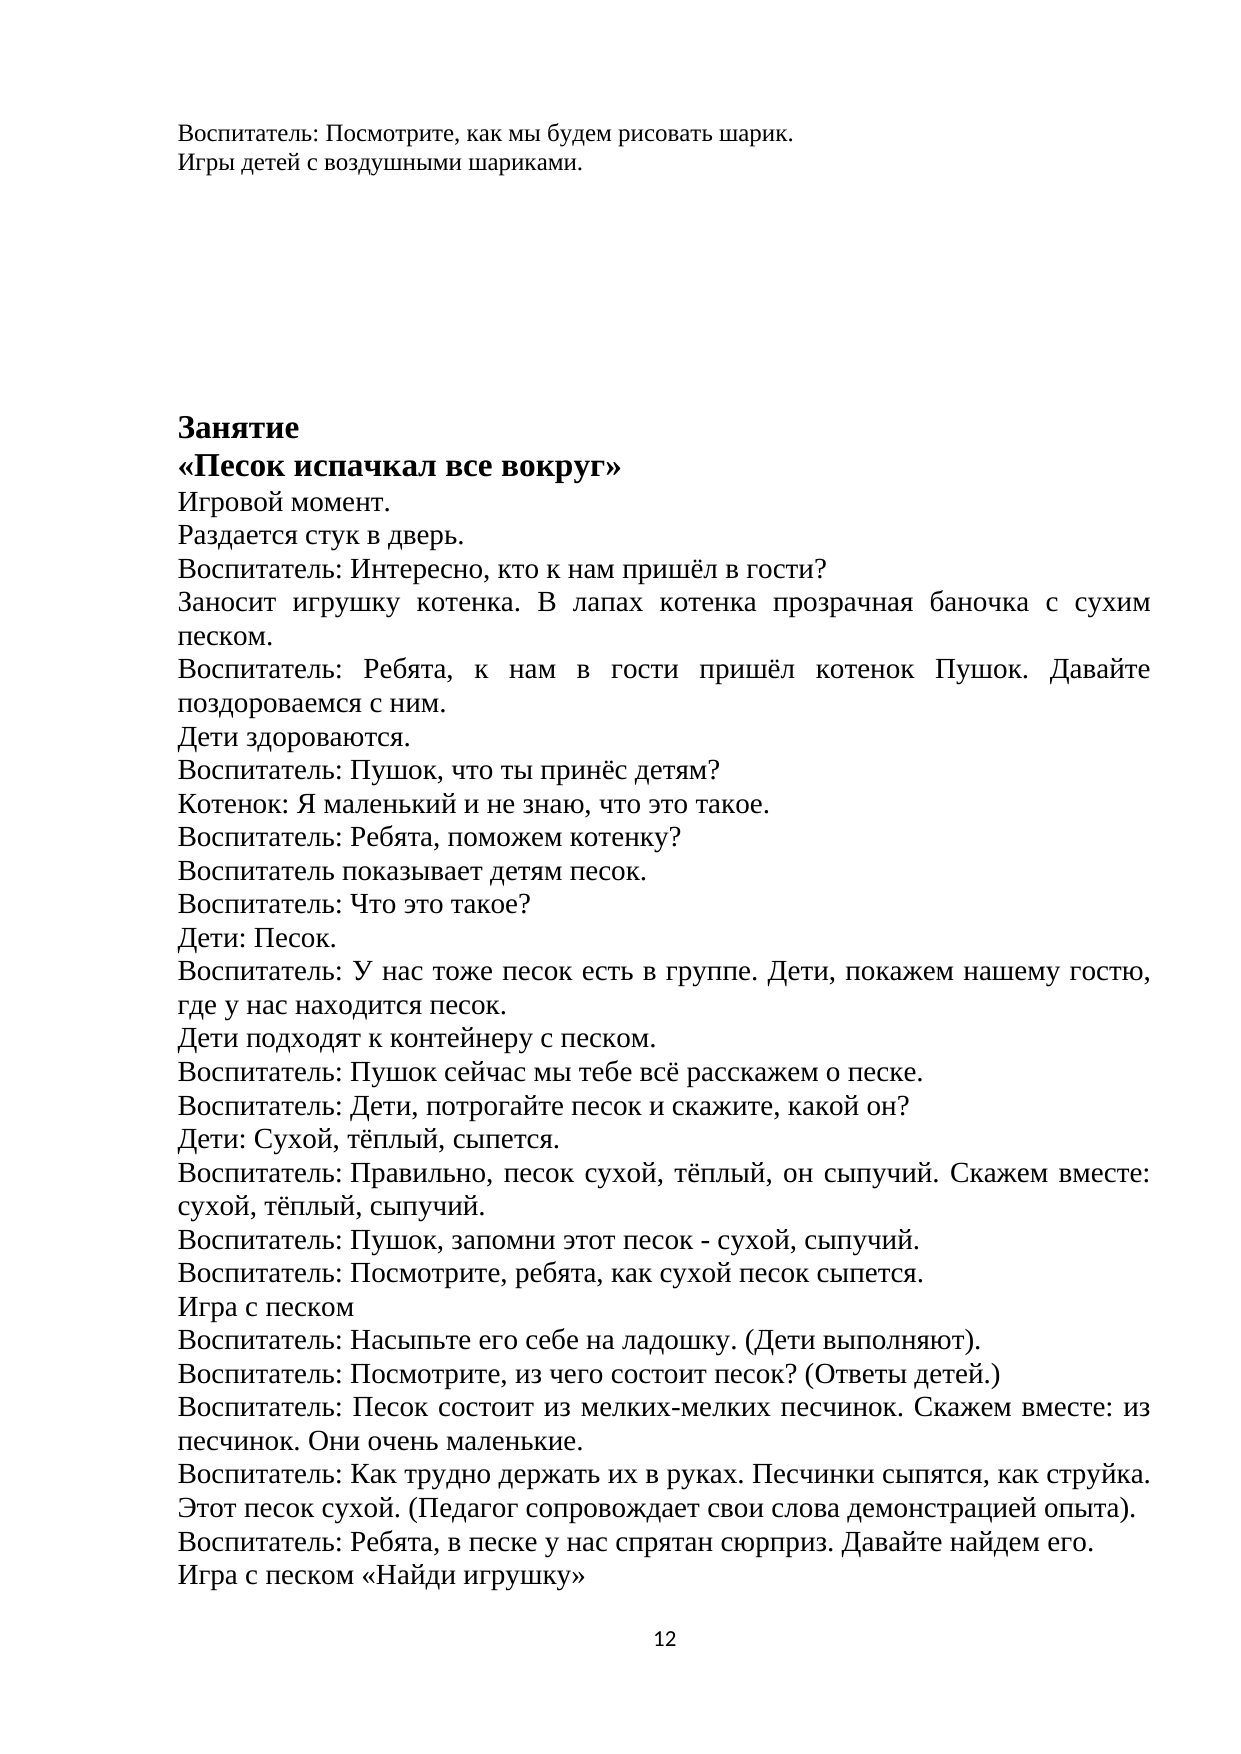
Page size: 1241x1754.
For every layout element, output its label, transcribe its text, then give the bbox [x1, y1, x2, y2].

text Воспитатель: Ребята, в песке у нас спрятан сюрприз. Давайте найдем его. [177, 1524, 1152, 1557]
text Дети здороваются. [177, 719, 1152, 752]
text Котенок: Я маленький и не знаю, что это такое. [177, 786, 1152, 819]
text Игра с песком «Найди игрушку» [177, 1557, 1152, 1591]
text Воспитатель: Ребята, к нам в гости пришёл котенок Пушок. Давайте поздороваемся с ним. [177, 652, 1152, 719]
text Воспитатель: Пушок, что ты принёс детям? [177, 752, 1152, 786]
text Воспитатель: Насыпьте его себе на ладошку. (Дети выполняют). [177, 1322, 1152, 1356]
text Заносит игрушку котенка. В лапах котенка прозрачная баночка с сухим песком. [177, 584, 1152, 652]
text Воспитатель показывает детям песок. [177, 853, 1152, 886]
text Дети: Сухой, тёплый, сыпется. [177, 1121, 1152, 1155]
text Воспитатель: Правильно, песок сухой, тёплый, он сыпучий. Скажем вместе: сухой, тёплый, сыпучий. [177, 1155, 1152, 1222]
text Воспитатель: Интересно, кто к нам пришёл в гости? [177, 551, 1152, 584]
text Воспитатель: Как трудно держать их в руках. Песчинки сыпятся, как струйка. Этот песок сухой. (Педагог сопровождает свои слова демонстрацией опыта). [177, 1457, 1152, 1524]
text Занятие [177, 407, 1152, 446]
text Воспитатель: Что это такое? [177, 886, 1152, 920]
text Воспитатель: Дети, потрогайте песок и скажите, какой он? [177, 1088, 1152, 1121]
text Воспитатель: Пушок, запомни этот песок - сухой, сыпучий. [177, 1222, 1152, 1255]
text Воспитатель: Посмотрите, как мы будем рисовать шарик. [177, 118, 1152, 147]
text Воспитатель: Посмотрите, ребята, как сухой песок сыпется. [177, 1255, 1152, 1289]
text Игра с песком [177, 1289, 1152, 1322]
text Дети: Песок. [177, 920, 1152, 953]
text Дети подходят к контейнеру с песком. [177, 1021, 1152, 1054]
text Воспитатель: Ребята, поможем котенку? [177, 819, 1152, 853]
text «Песок испачкал все вокруг» [177, 446, 1152, 484]
text Раздается стук в дверь. [177, 517, 1152, 551]
text Воспитатель: Песок состоит из мелких-мелких песчинок. Скажем вместе: из песчинок. Они очень маленькие. [177, 1389, 1152, 1457]
text Воспитатель: Пушок сейчас мы тебе всё расскажем о песке. [177, 1054, 1152, 1088]
text Воспитатель: Посмотрите, из чего состоит песок? (Ответы детей.) [177, 1356, 1152, 1389]
text Игровой момент. [177, 484, 1152, 517]
text Воспитатель: У нас тоже песок есть в группе. Дети, покажем нашему гостю, где у нас находится песок. [177, 953, 1152, 1021]
text Игры детей с воздушными шариками. [177, 147, 1152, 176]
